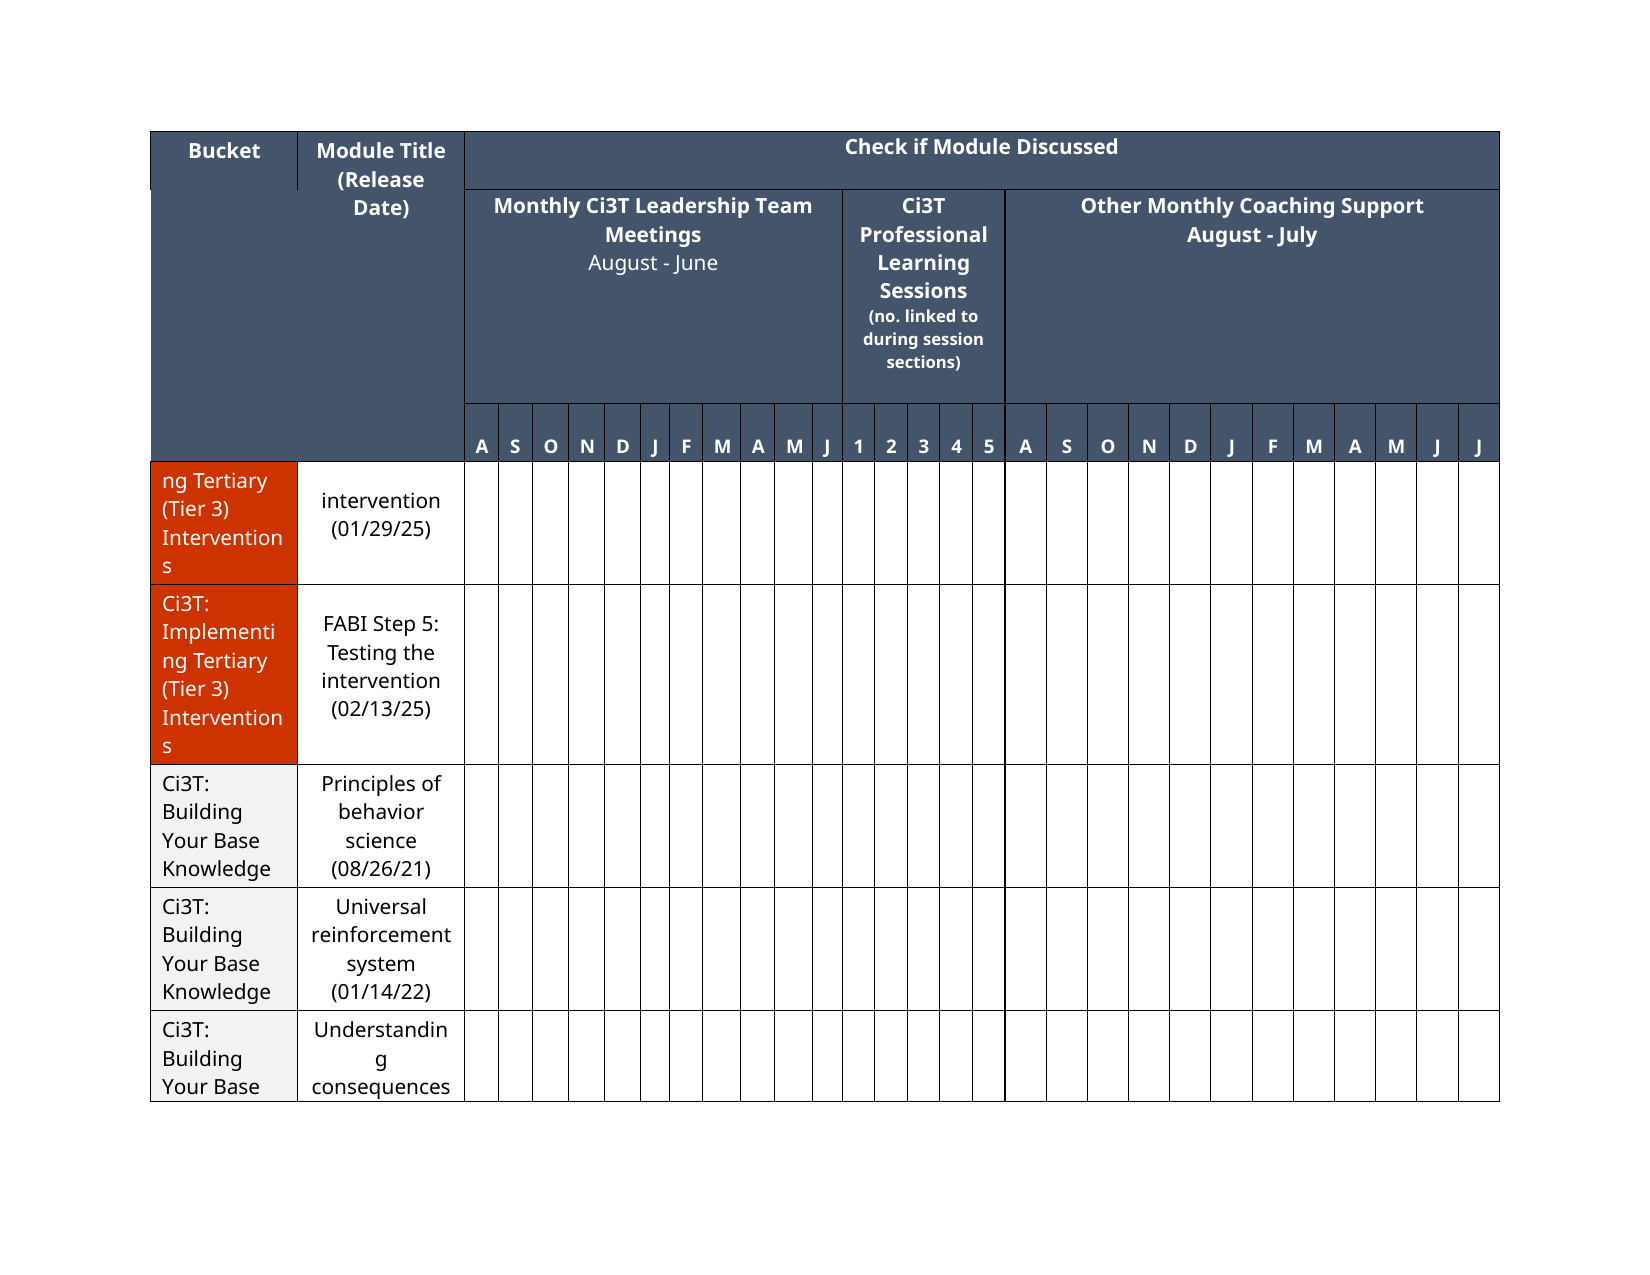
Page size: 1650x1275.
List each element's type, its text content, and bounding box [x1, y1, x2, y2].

table_cell [703, 888, 740, 1010]
table_cell 2 [875, 404, 907, 461]
table_cell [703, 585, 740, 764]
table_cell [670, 1011, 702, 1101]
table_cell [1253, 462, 1293, 584]
table_cell J [813, 404, 842, 461]
table_cell [1417, 888, 1458, 1010]
table_cell [1047, 585, 1087, 764]
table_cell [641, 585, 669, 764]
table_cell [1088, 765, 1128, 887]
table_cell [1170, 1011, 1210, 1101]
table_cell [465, 585, 498, 764]
table_cell [1129, 462, 1169, 584]
table_cell [1459, 765, 1499, 887]
table_cell [605, 888, 640, 1010]
table_cell [1211, 462, 1252, 584]
table_cell [843, 1011, 874, 1101]
table_cell [875, 1011, 907, 1101]
table_cell [875, 462, 907, 584]
table_cell [605, 765, 640, 887]
table_cell [499, 1011, 532, 1101]
table_cell Monthly Ci3T Leadership Team Meetings August - June [465, 190, 842, 403]
table_cell [908, 888, 939, 1010]
table_cell [641, 888, 669, 1010]
table_cell [499, 585, 532, 764]
table_cell 3 [908, 404, 939, 461]
table_cell A [1006, 404, 1046, 461]
table_cell [1335, 462, 1375, 584]
table_cell [1376, 1011, 1416, 1101]
table_cell [1376, 888, 1416, 1010]
table_cell [533, 1011, 568, 1101]
table_header Check if Module Discussed [465, 132, 1499, 189]
table_cell [1294, 1011, 1334, 1101]
table_cell Ci3T: Implementing Tertiary (Tier 3) Interventions [151, 585, 297, 764]
table_cell [1253, 1011, 1293, 1101]
table_cell [973, 1011, 1004, 1101]
table_cell [1417, 765, 1458, 887]
table_cell [605, 462, 640, 584]
table_cell [1006, 1011, 1046, 1101]
table_cell Universal reinforcement system (01/14/22) [298, 888, 464, 1010]
table_cell [641, 1011, 669, 1101]
table_cell [1088, 888, 1128, 1010]
table_cell [843, 585, 874, 764]
table_cell [813, 1011, 842, 1101]
table_cell [940, 765, 972, 887]
table_cell [1417, 1011, 1458, 1101]
table_cell [940, 462, 972, 584]
table_cell [1459, 888, 1499, 1010]
table_cell [973, 765, 1004, 887]
table_cell [465, 765, 498, 887]
table_cell M [1294, 404, 1334, 461]
table_cell [1129, 585, 1169, 764]
table_cell M [703, 404, 740, 461]
table_cell [1006, 765, 1046, 887]
table_cell [741, 462, 774, 584]
table_cell [940, 888, 972, 1010]
table_header Bucket [151, 132, 298, 461]
table_cell 4 [940, 404, 972, 461]
table_cell A [741, 404, 774, 461]
table_cell [741, 765, 774, 887]
table_cell [533, 462, 568, 584]
table_cell M [775, 404, 812, 461]
table_cell [569, 462, 604, 584]
table_cell [533, 585, 568, 764]
table_cell [569, 1011, 604, 1101]
table_cell [813, 765, 842, 887]
table_cell [605, 1011, 640, 1101]
table_cell F [1253, 404, 1293, 461]
table_cell 5 [973, 404, 1004, 461]
table_cell [908, 462, 939, 584]
table_cell [569, 888, 604, 1010]
table_cell [1253, 888, 1293, 1010]
table_cell [499, 888, 532, 1010]
table_cell [1253, 765, 1293, 887]
table_cell [569, 585, 604, 764]
table_cell [908, 765, 939, 887]
table_cell [875, 765, 907, 887]
table_cell [741, 1011, 774, 1101]
table_cell Ci3T: Building Your Base Knowledge [151, 765, 297, 887]
table_cell O [533, 404, 568, 461]
table_cell [1211, 888, 1252, 1010]
table_cell J [1211, 404, 1252, 461]
table_cell N [569, 404, 604, 461]
table_cell [775, 462, 812, 584]
table_header Module Title (Release Date) [298, 132, 464, 461]
table_cell [1211, 585, 1252, 764]
table_cell Principles of behavior science (08/26/21) [298, 765, 464, 887]
table_cell [533, 765, 568, 887]
table_cell [1047, 1011, 1087, 1101]
table_cell [1047, 888, 1087, 1010]
table_cell A [1335, 404, 1375, 461]
table_cell [1459, 462, 1499, 584]
table_cell [775, 765, 812, 887]
table_cell O [1088, 404, 1128, 461]
table_cell [973, 585, 1004, 764]
table_cell [703, 765, 740, 887]
table_cell [1211, 765, 1252, 887]
table_cell Ci3T Professional Learning Sessions (no. linked to during session sections) [843, 190, 1004, 403]
table_cell [1459, 585, 1499, 764]
table_cell [1088, 462, 1128, 584]
table_cell [1417, 585, 1458, 764]
table_cell J [1459, 404, 1499, 461]
table_cell [569, 765, 604, 887]
table_cell [703, 1011, 740, 1101]
table_cell [499, 765, 532, 887]
table_cell [641, 765, 669, 887]
table_cell [908, 1011, 939, 1101]
table_cell [1088, 585, 1128, 764]
table_cell [813, 888, 842, 1010]
table_cell [775, 888, 812, 1010]
table_cell [1376, 462, 1416, 584]
table_cell Ci3T: Building Your Base Knowledge [151, 1011, 297, 1101]
table_cell [908, 585, 939, 764]
table_cell [741, 888, 774, 1010]
table_cell [813, 585, 842, 764]
table_cell Understanding consequences in a Ci3T model (07/01/22) [298, 1011, 464, 1101]
table_cell Ci3T: Implementing Tertiary (Tier 3) Interventions [151, 462, 297, 584]
table_cell [973, 888, 1004, 1010]
table_cell [775, 585, 812, 764]
table_cell [1335, 888, 1375, 1010]
table_cell [533, 888, 568, 1010]
table_cell [1129, 888, 1169, 1010]
table_cell [670, 585, 702, 764]
table_cell [1294, 765, 1334, 887]
table_cell F [670, 404, 702, 461]
table_cell [670, 765, 702, 887]
table_cell [1170, 765, 1210, 887]
table_cell [1088, 1011, 1128, 1101]
table_cell Other Monthly Coaching Support August - July [1006, 190, 1499, 403]
table_cell [1006, 462, 1046, 584]
table_cell [670, 888, 702, 1010]
table_cell [973, 462, 1004, 584]
table_cell [465, 462, 498, 584]
table_cell 1 [843, 404, 874, 461]
table_cell J [1417, 404, 1458, 461]
table_cell [1417, 462, 1458, 584]
table_cell [641, 462, 669, 584]
table_cell A [465, 404, 498, 461]
table_cell [1294, 585, 1334, 764]
table_cell [670, 462, 702, 584]
table_cell [499, 462, 532, 584]
table_cell [465, 888, 498, 1010]
table_cell [843, 888, 874, 1010]
table_cell [1006, 888, 1046, 1010]
table_cell [1376, 765, 1416, 887]
table_cell [703, 462, 740, 584]
table_cell [1376, 585, 1416, 764]
table_cell [813, 462, 842, 584]
table_cell [775, 1011, 812, 1101]
table_cell [465, 1011, 498, 1101]
table_cell [1047, 765, 1087, 887]
table_cell [605, 585, 640, 764]
table_cell [1170, 585, 1210, 764]
table_cell N [1129, 404, 1169, 461]
table_cell J [641, 404, 669, 461]
table_cell FABI Step 5: Testing the intervention (02/13/25) [298, 585, 464, 764]
table_cell D [1170, 404, 1210, 461]
table_cell [940, 1011, 972, 1101]
table_cell [875, 585, 907, 764]
table_cell [940, 585, 972, 764]
table_cell S [499, 404, 532, 461]
table_cell [875, 888, 907, 1010]
table_cell [741, 585, 774, 764]
table_cell FABI Step 4: Designing the intervention (01/29/25) [298, 462, 464, 584]
table_cell D [605, 404, 640, 461]
table_cell [1459, 1011, 1499, 1101]
table_cell Ci3T: Building Your Base Knowledge [151, 888, 297, 1010]
table_cell [1129, 1011, 1169, 1101]
table_cell [843, 462, 874, 584]
table_cell [1294, 462, 1334, 584]
table_cell [1253, 585, 1293, 764]
table_cell [1047, 462, 1087, 584]
table_cell [1006, 585, 1046, 764]
table_cell [1170, 462, 1210, 584]
table_cell [1335, 1011, 1375, 1101]
table_cell [1170, 888, 1210, 1010]
table_cell S [1047, 404, 1087, 461]
table_cell [1211, 1011, 1252, 1101]
table_cell [1129, 765, 1169, 887]
table_cell M [1376, 404, 1416, 461]
table_cell [1335, 765, 1375, 887]
table_cell [1335, 585, 1375, 764]
table_cell [1294, 888, 1334, 1010]
table_cell [843, 765, 874, 887]
